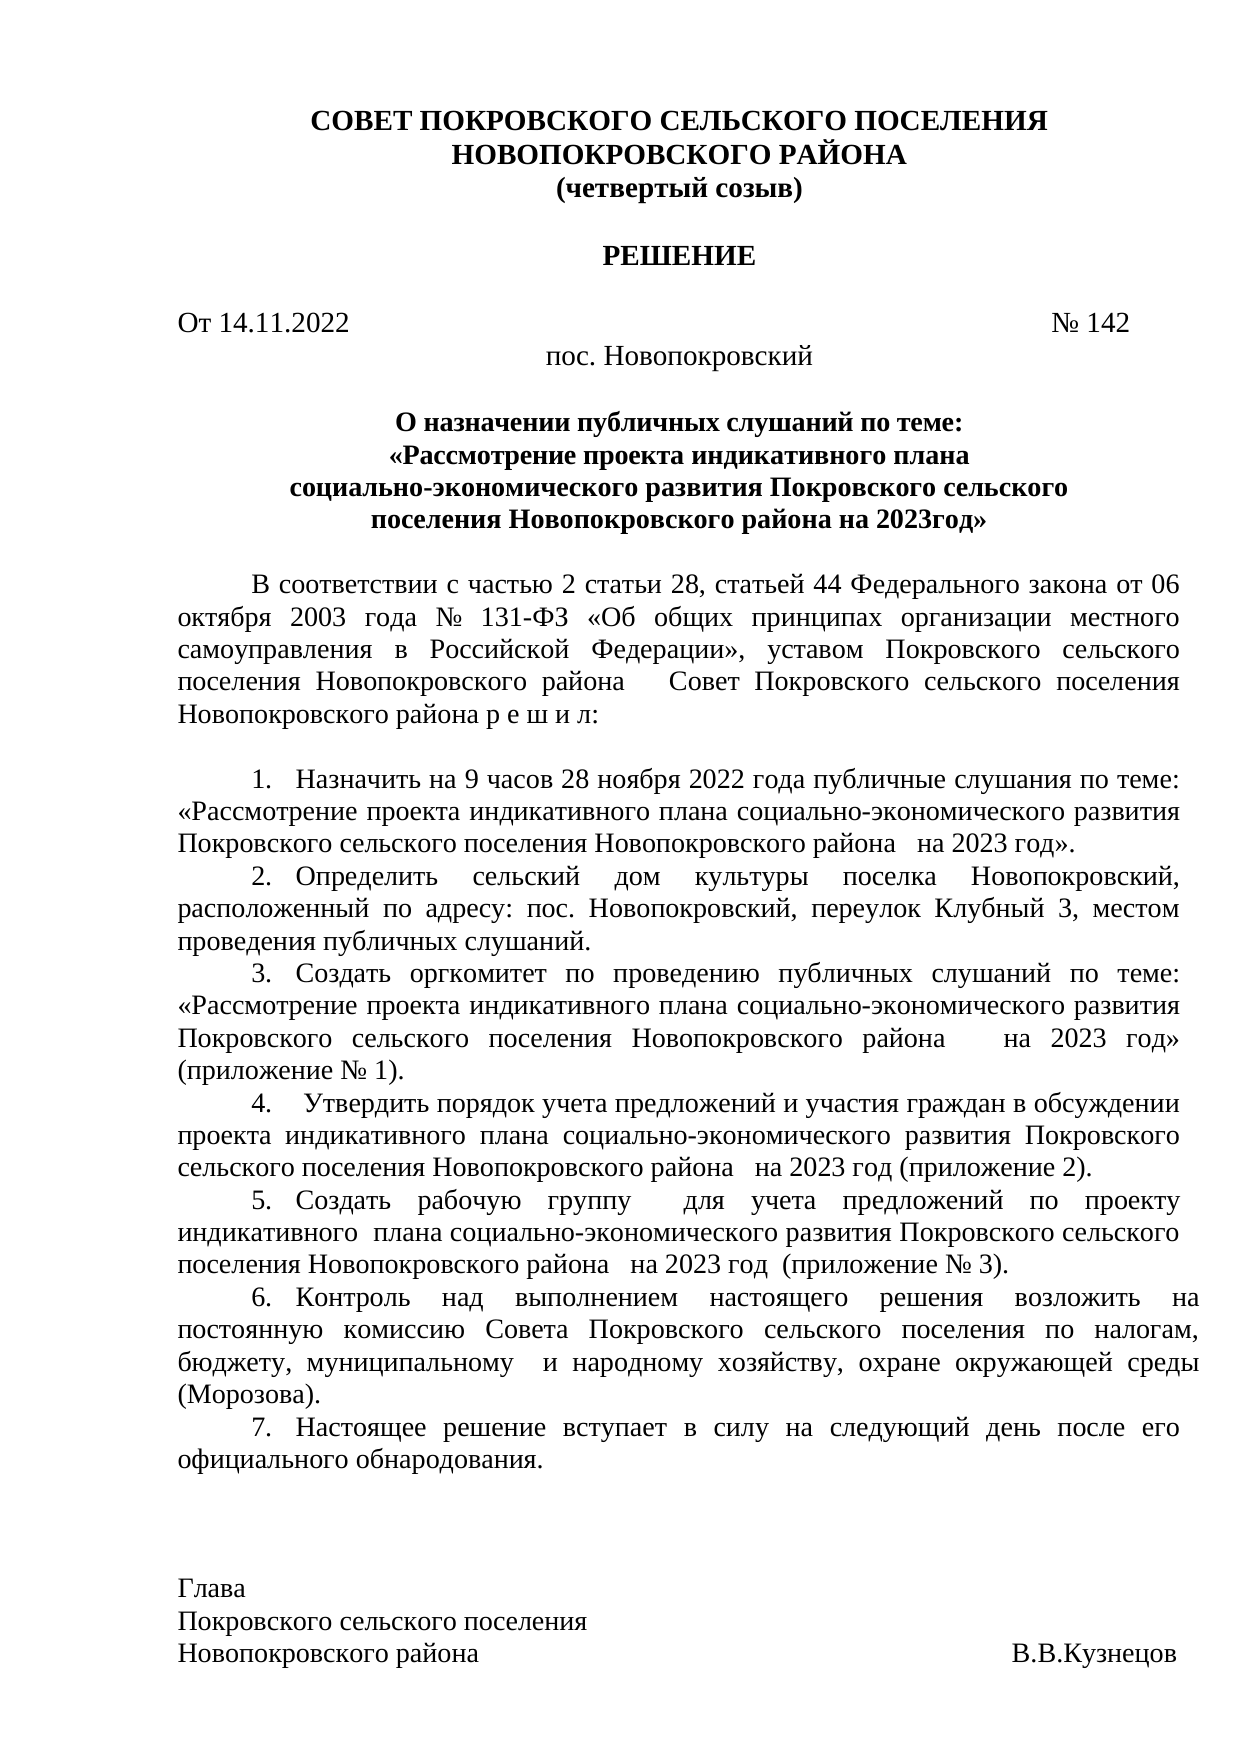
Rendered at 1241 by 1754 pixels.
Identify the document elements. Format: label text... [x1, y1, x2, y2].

text О назначении публичных слушаний по теме: [177, 405, 1181, 438]
text Покровского сельского поселения [177, 1604, 1181, 1636]
list Контроль над выполнением настоящего решения возложить на постоянную комиссию Совета Покровского сельского поселения по налогам, бюджету, муниципальному и народному хозяйству, охране окружающей среды (Морозова). [177, 1280, 1200, 1409]
list Создать оргкомитет по проведению публичных слушаний по теме: «Рассмотрение проекта индикативного плана социально-экономического развития Покровского сельского поселения Новопокровского района на 2023 год» (приложение № 1). [177, 956, 1181, 1086]
text социально-экономического развития Покровского сельского [177, 470, 1181, 502]
text РЕШЕНИЕ [177, 238, 1181, 271]
text (четвертый созыв) [177, 171, 1181, 204]
text Глава [177, 1572, 1181, 1604]
list Назначить на 9 часов 28 ноября 2022 года публичные слушания по теме: «Рассмотрение проекта индикативного плана социально-экономического развития Покровского сельского поселения Новопокровского района на 2023 год». [177, 762, 1181, 859]
list Определить сельский дом культуры поселка Новопокровский, расположенный по адресу: пос. Новопокровский, переулок Клубный 3, местом проведения публичных слушаний. [177, 859, 1181, 956]
list Утвердить порядок учета предложений и участия граждан в обсуждении проекта индикативного плана социально-экономического развития Покровского сельского поселения Новопокровского района на 2023 год (приложение 2). [177, 1086, 1181, 1183]
list Настоящее решение вступает в силу на следующий день после его официального обнародования. [177, 1409, 1181, 1474]
text Новопокровского района В.В.Кузнецов [177, 1636, 1181, 1669]
text НОВОПОКРОВСКОГО РАЙОНА [177, 137, 1181, 171]
text поселения Новопокровского района на 2023год» [177, 502, 1181, 535]
list Создать рабочую группу для учета предложений по проекту индикативного плана социально-экономического развития Покровского сельского поселения Новопокровского района на 2023 год (приложение № 3). [177, 1183, 1181, 1280]
text СОВЕТ ПОКРОВСКОГО СЕЛЬСКОГО ПОСЕЛЕНИЯ [177, 103, 1181, 137]
text «Рассмотрение проекта индикативного плана [177, 438, 1181, 470]
text пос. Новопокровский [177, 338, 1181, 372]
text В соответствии с частью 2 статьи 28, статьей 44 Федерального закона от 06 октября 2003 года № 131-ФЗ «Об общих принципах организации местного самоуправления в Российской Федерации», уставом Покровского сельского поселения Новопокровского района Совет Покровского сельского поселения Новопокровского района р е ш и л: [177, 567, 1181, 729]
text От 14.11.2022 № 142 [177, 305, 1181, 338]
